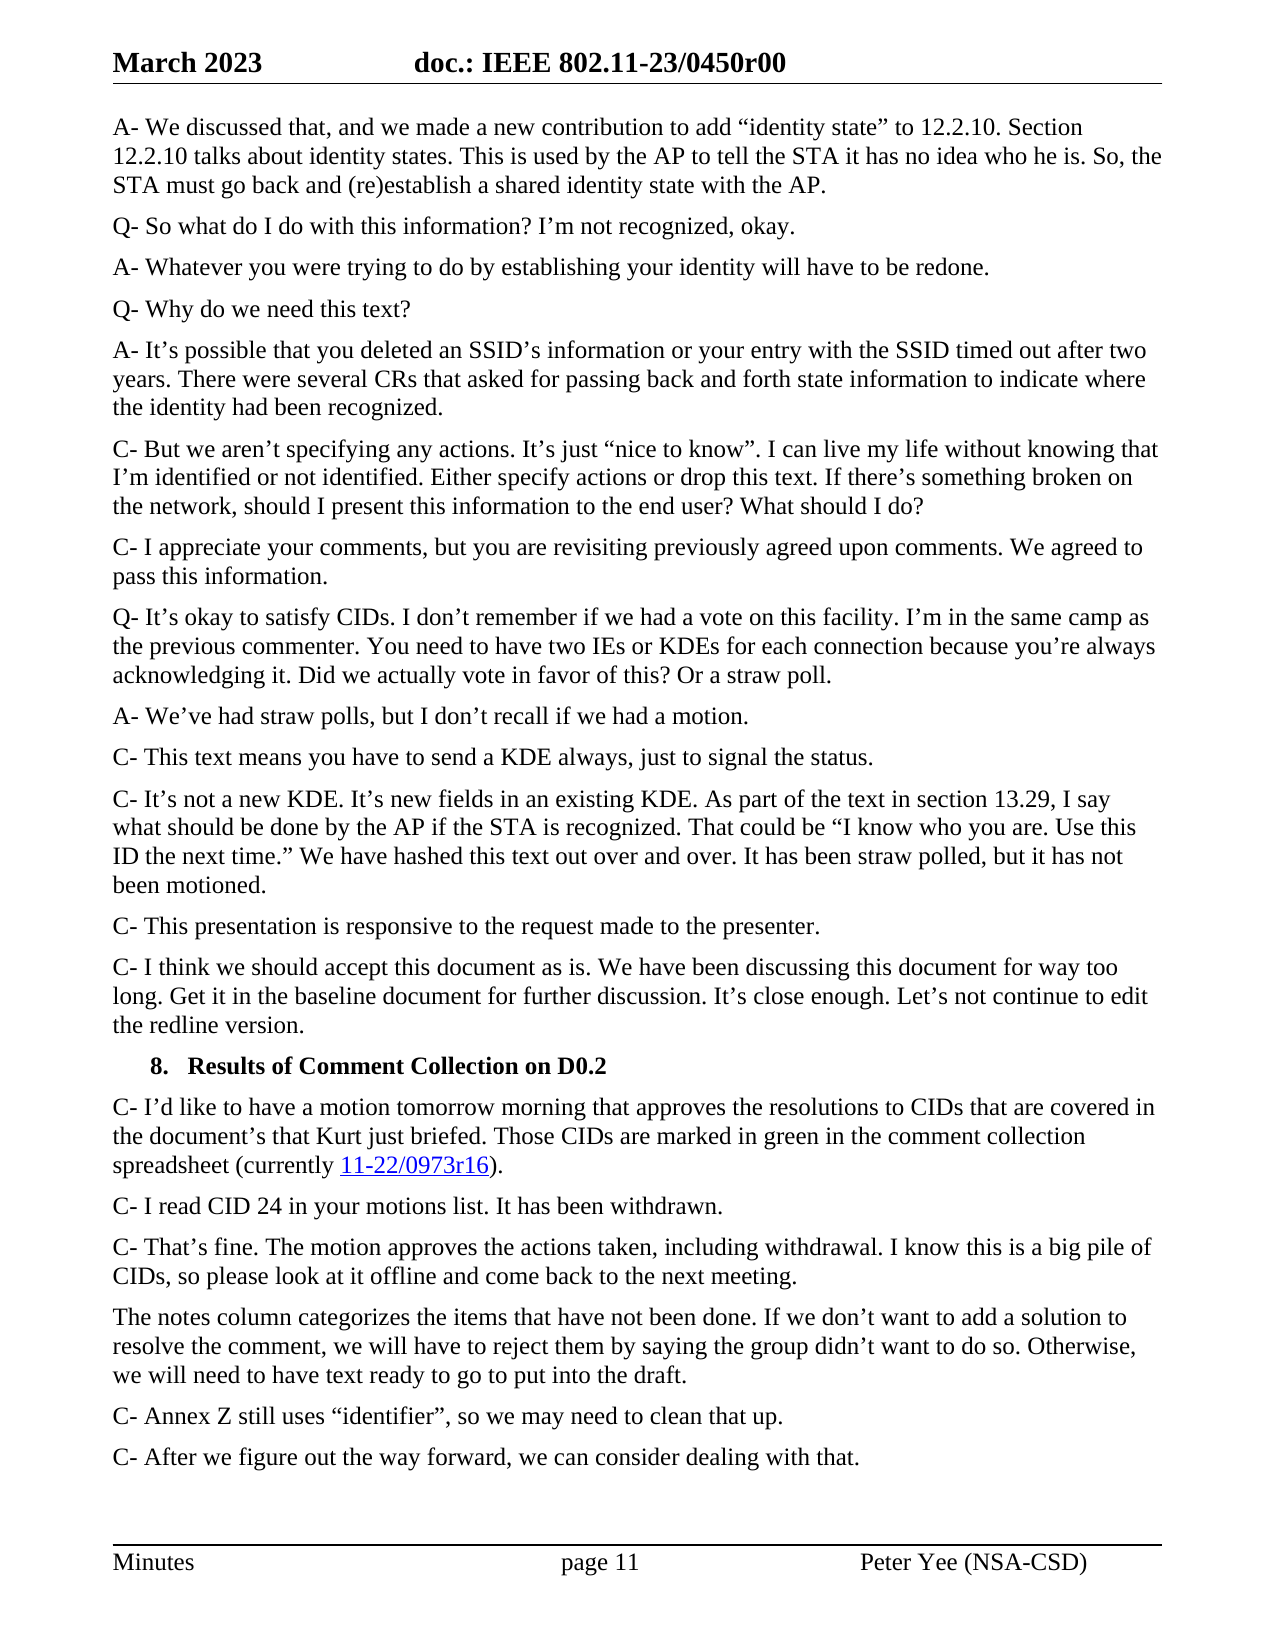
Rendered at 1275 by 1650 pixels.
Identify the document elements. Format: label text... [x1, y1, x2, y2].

text Q- Why do we need this text? [112, 294, 1162, 322]
text A- It’s possible that you deleted an SSID’s information or your entry with the SSID timed out after two years. There were several CRs that asked for passing back and forth state information to indicate where the identity had been recognized. [112, 335, 1162, 421]
text C- That’s fine. The motion approves the actions taken, including withdrawal. I know this is a big pile of CIDs, so please look at it offline and come back to the next meeting. [112, 1232, 1162, 1290]
text C- I appreciate your comments, but you are revisiting previously agreed upon comments. We agreed to pass this information. [112, 532, 1162, 590]
text C- It’s not a new KDE. It’s new fields in an existing KDE. As part of the text in section 13.29, I say what should be done by the AP if the STA is recognized. That could be “I know who you are. Use this ID the next time.” We have hashed this text out over and over. It has been straw polled, but it has not been motioned. [112, 784, 1162, 899]
text C- I think we should accept this document as is. We have been discussing this document for way too long. Get it in the baseline document for further discussion. It’s close enough. Let’s not continue to edit the redline version. [112, 952, 1162, 1039]
text A- We’ve had straw polls, but I don’t recall if we had a motion. [112, 701, 1162, 730]
text Q- It’s okay to satisfy CIDs. I don’t remember if we had a vote on this facility. I’m in the same camp as the previous commenter. You need to have two IEs or KDEs for each connection because you’re always acknowledging it. Did we actually vote in favor of this? Or a straw poll. [112, 602, 1162, 689]
list Results of Comment Collection on D0.2 [150, 1051, 1162, 1080]
text C- Annex Z still uses “identifier”, so we may need to clean that up. [112, 1401, 1162, 1430]
text A- Whatever you were trying to do by establishing your identity will have to be redone. [112, 252, 1162, 281]
text C- After we figure out the way forward, we can consider dealing with that. [112, 1442, 1162, 1471]
text C- This text means you have to send a KDE always, just to signal the status. [112, 742, 1162, 771]
text C- But we aren’t specifying any actions. It’s just “nice to know”. I can live my life without knowing that I’m identified or not identified. Either specify actions or drop this text. If there’s something broken on the network, should I present this information to the end user? What should I do? [112, 434, 1162, 520]
text Q- So what do I do with this information? I’m not recognized, okay. [112, 211, 1162, 240]
text The notes column categorizes the items that have not been done. If we don’t want to add a solution to resolve the comment, we will have to reject them by saying the group didn’t want to do so. Otherwise, we will need to have text ready to go to put into the draft. [112, 1302, 1162, 1389]
text A- We discussed that, and we made a new contribution to add “identity state” to 12.2.10. Section 12.2.10 talks about identity states. This is used by the AP to tell the STA it has no idea who he is. So, the STA must go back and (re)establish a shared identity state with the AP. [112, 112, 1162, 199]
text C- I read CID 24 in your motions list. It has been withdrawn. [112, 1191, 1162, 1220]
text C- This presentation is responsive to the request made to the presenter. [112, 911, 1162, 940]
text C- I’d like to have a motion tomorrow morning that approves the resolutions to CIDs that are covered in the document’s that Kurt just briefed. Those CIDs are marked in green in the comment collection spreadsheet (currently 11-22/0973r16). [112, 1092, 1162, 1179]
